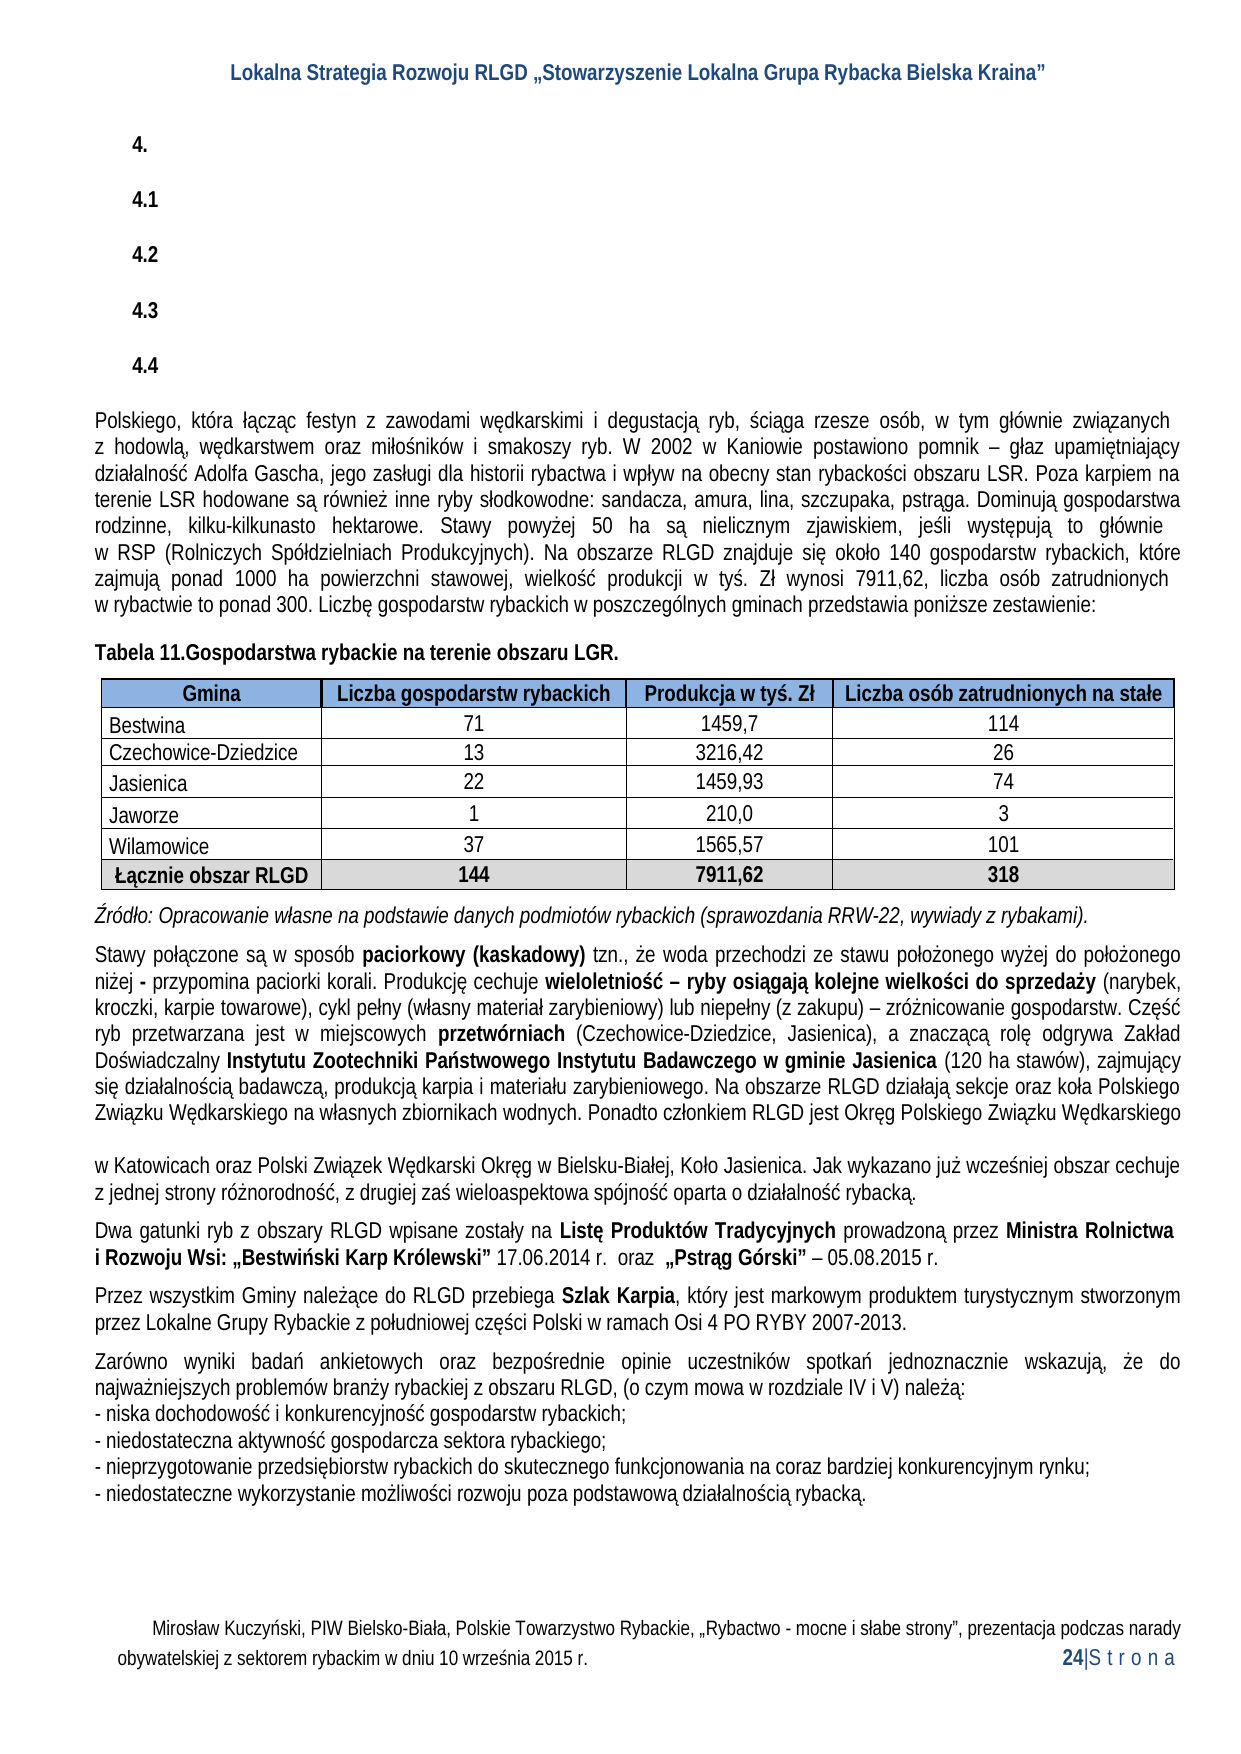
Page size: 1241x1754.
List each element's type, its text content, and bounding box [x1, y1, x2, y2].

table_header Gmina [102, 680, 320, 707]
text Stawy połączone są w sposób paciorkowy (kaskadowy) tzn., że woda przechodzi ze stawu położonego wyżej do położonego niżej - przypomina paciorki korali. Produkcję cechuje wieloletniość – ryby osiągają kolejne wielkości do sprzedaży (narybek, kroczki, karpie towarowe), cykl pełny (własny materiał zarybieniowy) lub niepełny (z zakupu) – zróżnicowanie gospodarstw. Część ryb przetwarzana jest w miejscowych przetwórniach (Czechowice-Dziedzice, Jasienica), a znaczącą rolę odgrywa Zakład Doświadczalny Instytutu Zootechniki Państwowego Instytutu Badawczego w gminie Jasienica (120 ha stawów), zajmujący się działalnością badawczą, produkcją karpia i materiału zarybieniowego. Na obszarze RLGD działają sekcje oraz koła Polskiego Związku Wędkarskiego na własnych zbiornikach wodnych. Ponadto członkiem RLGD jest Okręg Polskiego Związku Wędkarskiego w Katowicach oraz Polski Związek Wędkarski Okręg w Bielsku-Białej, Koło Jasienica. Jak wykazano już wcześniej obszar cechuje z jednej strony różnorodność, z drugiej zaś wieloaspektowa spójność oparta o działalność rybacką. [94, 941, 1181, 1205]
table_cell 101 [833, 828, 1174, 859]
text Przez wszystkim Gminy należące do RLGD przebiega Szlak Karpia, który jest markowym produktem turystycznym stworzonym przez Lokalne Grupy Rybackie z południowej części Polski w ramach Osi 4 PO RYBY 2007-2013. [94, 1282, 1181, 1335]
table_cell 13 [322, 739, 626, 765]
table_cell 1459,7 [627, 708, 832, 738]
table_cell 74 [833, 765, 1174, 797]
text Zarówno wyniki badań ankietowych oraz bezpośrednie opinie uczestników spotkań jednoznacznie wskazują, że do najważniejszych problemów branży rybackiej z obszaru RLGD, (o czym mowa w rozdziale IV i V) należą: [94, 1348, 1181, 1400]
table_cell 71 [322, 708, 626, 738]
table_cell 26 [833, 738, 1174, 765]
table_header Produkcja w tyś. Zł [627, 680, 832, 707]
text Polskiego, która łącząc festyn z zawodami wędkarskimi i degustacją ryb, ściąga rzesze osób, w tym głównie związanych z hodowlą, wędkarstwem oraz miłośników i smakoszy ryb. W 2002 w Kaniowie postawiono pomnik – głaz upamiętniający działalność Adolfa Gascha, jego zasługi dla historii rybactwa i wpływ na obecny stan rybackości obszaru LSR. Poza karpiem na terenie LSR hodowane są również inne ryby słodkowodne: sandacza, amura, lina, szczupaka, pstrąga. Dominują gospodarstwa rodzinne, kilku-kilkunasto hektarowe. Stawy powyżej 50 ha są nielicznym zjawiskiem, jeśli występują to głównie w RSP (Rolniczych Spółdzielniach Produkcyjnych). Na obszarze RLGD znajduje się około 140 gospodarstw rybackich, które zajmują ponad 1000 ha powierzchni stawowej, wielkość produkcji w tyś. Zł wynosi 7911,62, liczba osób zatrudnionych w rybactwie to ponad 300. Liczbę gospodarstw rybackich w poszczególnych gminach przedstawia poniższe zestawienie: [94, 407, 1181, 618]
table_cell Jasienica [102, 766, 321, 797]
text - niedostateczne wykorzystanie możliwości rozwoju poza podstawową działalnością rybacką. [94, 1479, 1181, 1506]
table_cell 22 [322, 766, 626, 797]
table_cell 144 [322, 860, 626, 889]
table_header Liczba gospodarstw rybackich [323, 680, 625, 707]
table_cell Bestwina [102, 708, 321, 738]
table_cell Czechowice-Dziedzice [102, 739, 321, 765]
table_cell 3 [833, 797, 1174, 828]
table_cell 7911,62 [627, 860, 832, 889]
table_cell 1459,93 [627, 766, 832, 797]
table_cell 3216,42 [627, 739, 832, 765]
table_cell 37 [322, 829, 626, 859]
table_cell 1565,57 [627, 829, 832, 859]
table_cell Jaworze [102, 798, 321, 828]
text - niska dochodowość i konkurencyjność gospodarstw rybackich; [94, 1400, 1181, 1427]
text Tabela 11.Gospodarstwa rybackie na terenie obszaru LGR. [94, 639, 1181, 665]
table_cell 318 [833, 859, 1174, 889]
table_cell 210,0 [627, 798, 832, 828]
text Źródło: Opracowanie własne na podstawie danych podmiotów rybackich (sprawozdania RRW-22, wywiady z rybakami). [94, 902, 1181, 929]
table_cell 1 [322, 798, 626, 828]
text - niedostateczna aktywność gospodarcza sektora rybackiego; [94, 1427, 1181, 1453]
text - nieprzygotowanie przedsiębiorstw rybackich do skutecznego funkcjonowania na coraz bardziej konkurencyjnym rynku; [94, 1453, 1181, 1479]
table_header Liczba osób zatrudnionych na stałe [834, 680, 1173, 707]
table_cell Łącznie obszar RLGD [102, 860, 321, 889]
table_cell 114 [833, 708, 1174, 738]
text Dwa gatunki ryb z obszary RLGD wpisane zostały na Listę Produktów Tradycyjnych prowadzoną przez Ministra Rolnictwa i Rozwoju Wsi: „Bestwiński Karp Królewski” 17.06.2014 r. oraz „Pstrąg Górski” – 05.08.2015 r. [94, 1217, 1181, 1270]
table_cell Wilamowice [102, 829, 321, 859]
